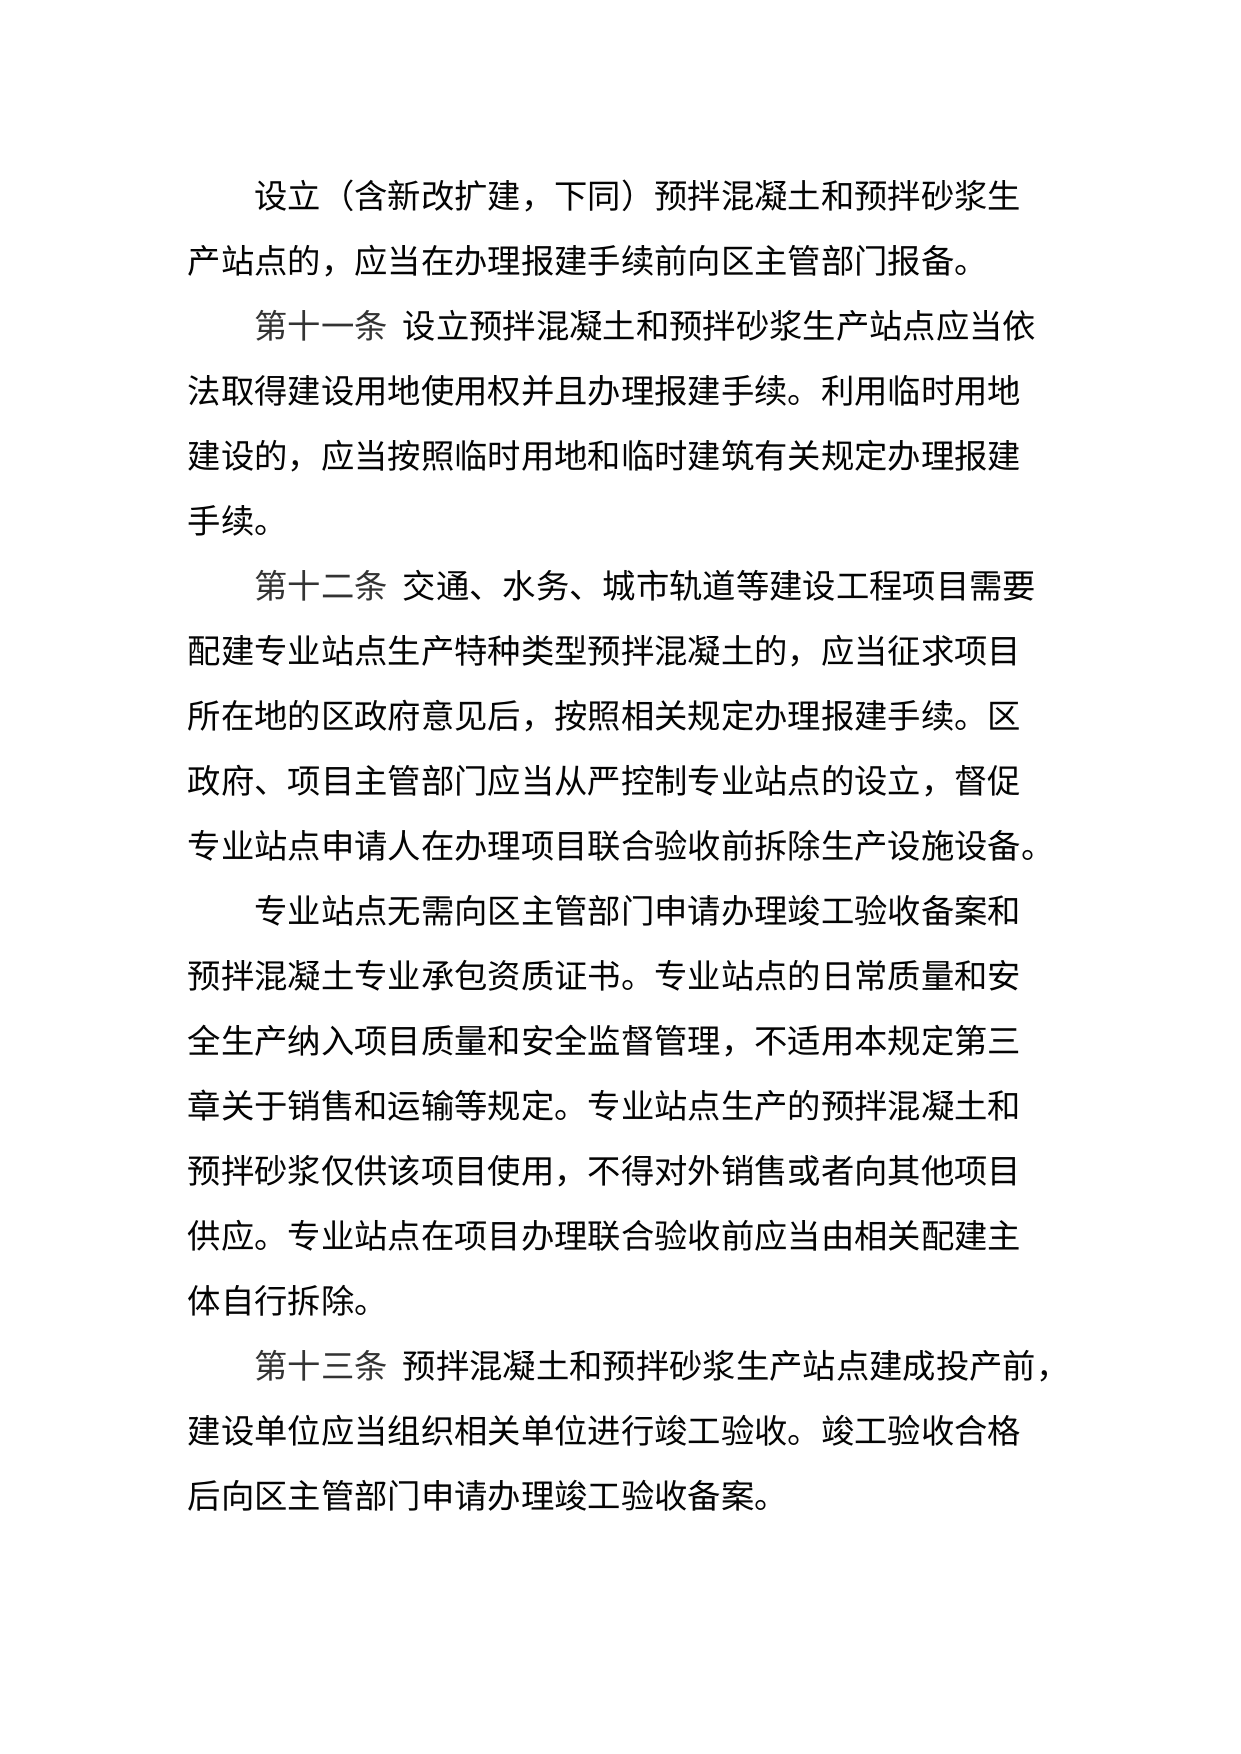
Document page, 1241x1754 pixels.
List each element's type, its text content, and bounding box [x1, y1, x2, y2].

text 专业站点无需向区主管部门申请办理竣工验收备案和预拌混凝土专业承包资质证书。专业站点的日常质量和安全生产纳入项目质量和安全监督管理，不适用本规定第三章关于销售和运输等规定。专业站点生产的预拌混凝土和预拌砂浆仅供该项目使用，不得对外销售或者向其他项目供应。专业站点在项目办理联合验收前应当由相关配建主体自行拆除。 [187, 877, 1053, 1332]
text 第十一条 设立预拌混凝土和预拌砂浆生产站点应当依法取得建设用地使用权并且办理报建手续。利用临时用地建设的，应当按照临时用地和临时建筑有关规定办理报建手续。 [187, 292, 1053, 552]
text 设立（含新改扩建，下同）预拌混凝土和预拌砂浆生产站点的，应当在办理报建手续前向区主管部门报备。 [187, 162, 1053, 292]
text 第十二条 交通、水务、城市轨道等建设工程项目需要配建专业站点生产特种类型预拌混凝土的，应当征求项目所在地的区政府意见后，按照相关规定办理报建手续。区政府、项目主管部门应当从严控制专业站点的设立，督促专业站点申请人在办理项目联合验收前拆除生产设施设备。 [187, 552, 1053, 877]
text 第十三条 预拌混凝土和预拌砂浆生产站点建成投产前，建设单位应当组织相关单位进行竣工验收。竣工验收合格后向区主管部门申请办理竣工验收备案。 [187, 1332, 1053, 1527]
